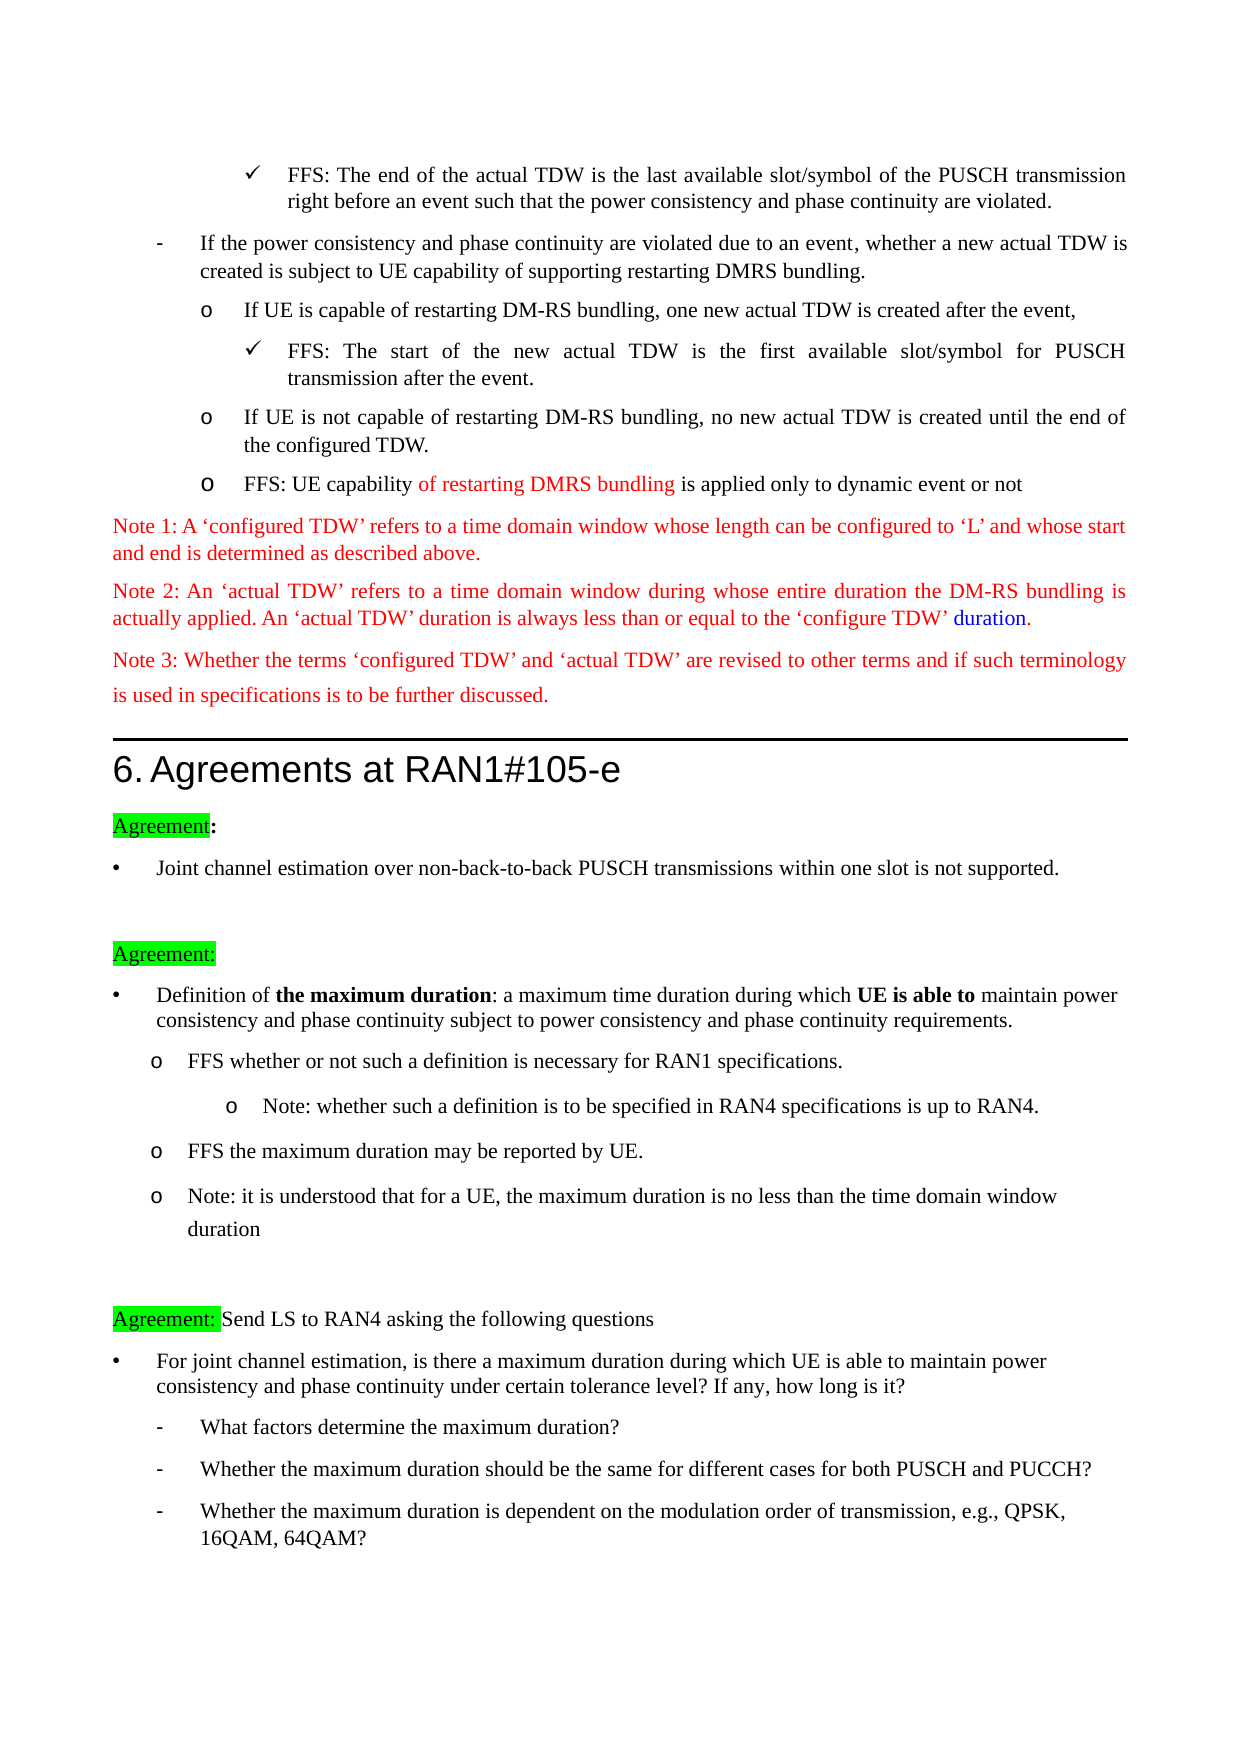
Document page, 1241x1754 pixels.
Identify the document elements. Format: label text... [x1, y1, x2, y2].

text Agreement: Send LS to RAN4 asking the following questions [112, 1303, 1128, 1335]
list FFS: The start of the new actual TDW is the first available slot/symbol for PUSCH transmission after the event. [244, 338, 1128, 390]
list What factors determine the maximum duration? [156, 1411, 1128, 1440]
list FFS: The end of the actual TDW is the last available slot/symbol of the PUSCH transmission right before an event such that the power consistency and phase continuity are violated. [244, 162, 1128, 214]
list Whether the maximum duration is dependent on the modulation order of transmission, e.g., QPSK, 16QAM, 64QAM? [156, 1495, 1128, 1550]
list Whether the maximum duration should be the same for different cases for both PUSCH and PUCCH? [156, 1453, 1128, 1483]
list If UE is capable of restarting DM-RS bundling, one new actual TDW is created after the event, [200, 297, 1128, 324]
text Note 2: An ‘actual TDW’ refers to a time domain window during whose entire duration the DM-RS bundling is actually applied. An ‘actual TDW’ duration is always less than or equal to the ‘configure TDW’ duration. [112, 578, 1128, 630]
list If the power consistency and phase continuity are violated due to an event, whether a new actual TDW is created is subject to UE capability of supporting restarting DMRS bundling. [156, 227, 1128, 284]
text Note 1: A ‘configured TDW’ refers to a time domain window whose length can be configured to ‘L’ and whose start and end is determined as described above. [112, 513, 1128, 565]
list FFS the maximum duration may be reported by UE. [150, 1135, 1128, 1168]
text Agreement: [112, 809, 1128, 842]
list Note: whether such a definition is to be specified in RAN4 specifications is up to RAN4. [225, 1090, 1128, 1123]
list Joint channel estimation over non-back-to-back PUSCH transmissions within one slot is not supported. [112, 854, 1128, 880]
text Agreement: [112, 937, 1128, 970]
list Note: it is understood that for a UE, the maximum duration is no less than the time domain window duration [150, 1180, 1128, 1245]
text Note 3: Whether the terms ‘configured TDW’ and ‘actual TDW’ are revised to other terms and if such terminology is used in specifications is to be further discussed. [112, 644, 1128, 711]
list FFS: UE capability of restarting DMRS bundling is applied only to dynamic event or not [200, 471, 1128, 499]
list If UE is not capable of restarting DM-RS bundling, no new actual TDW is created until the end of the configured TDW. [200, 404, 1128, 457]
list FFS whether or not such a definition is necessary for RAN1 specifications. [150, 1045, 1128, 1078]
list Definition of the maximum duration: a maximum time duration during which UE is able to maintain power consistency and phase continuity subject to power consistency and phase continuity requirements. [112, 982, 1128, 1033]
list For joint channel estimation, is there a maximum duration during which UE is able to maintain power consistency and phase continuity under certain tolerance level? If any, how long is it? [112, 1348, 1128, 1398]
list Agreements at RAN1#105-e [112, 739, 1128, 791]
